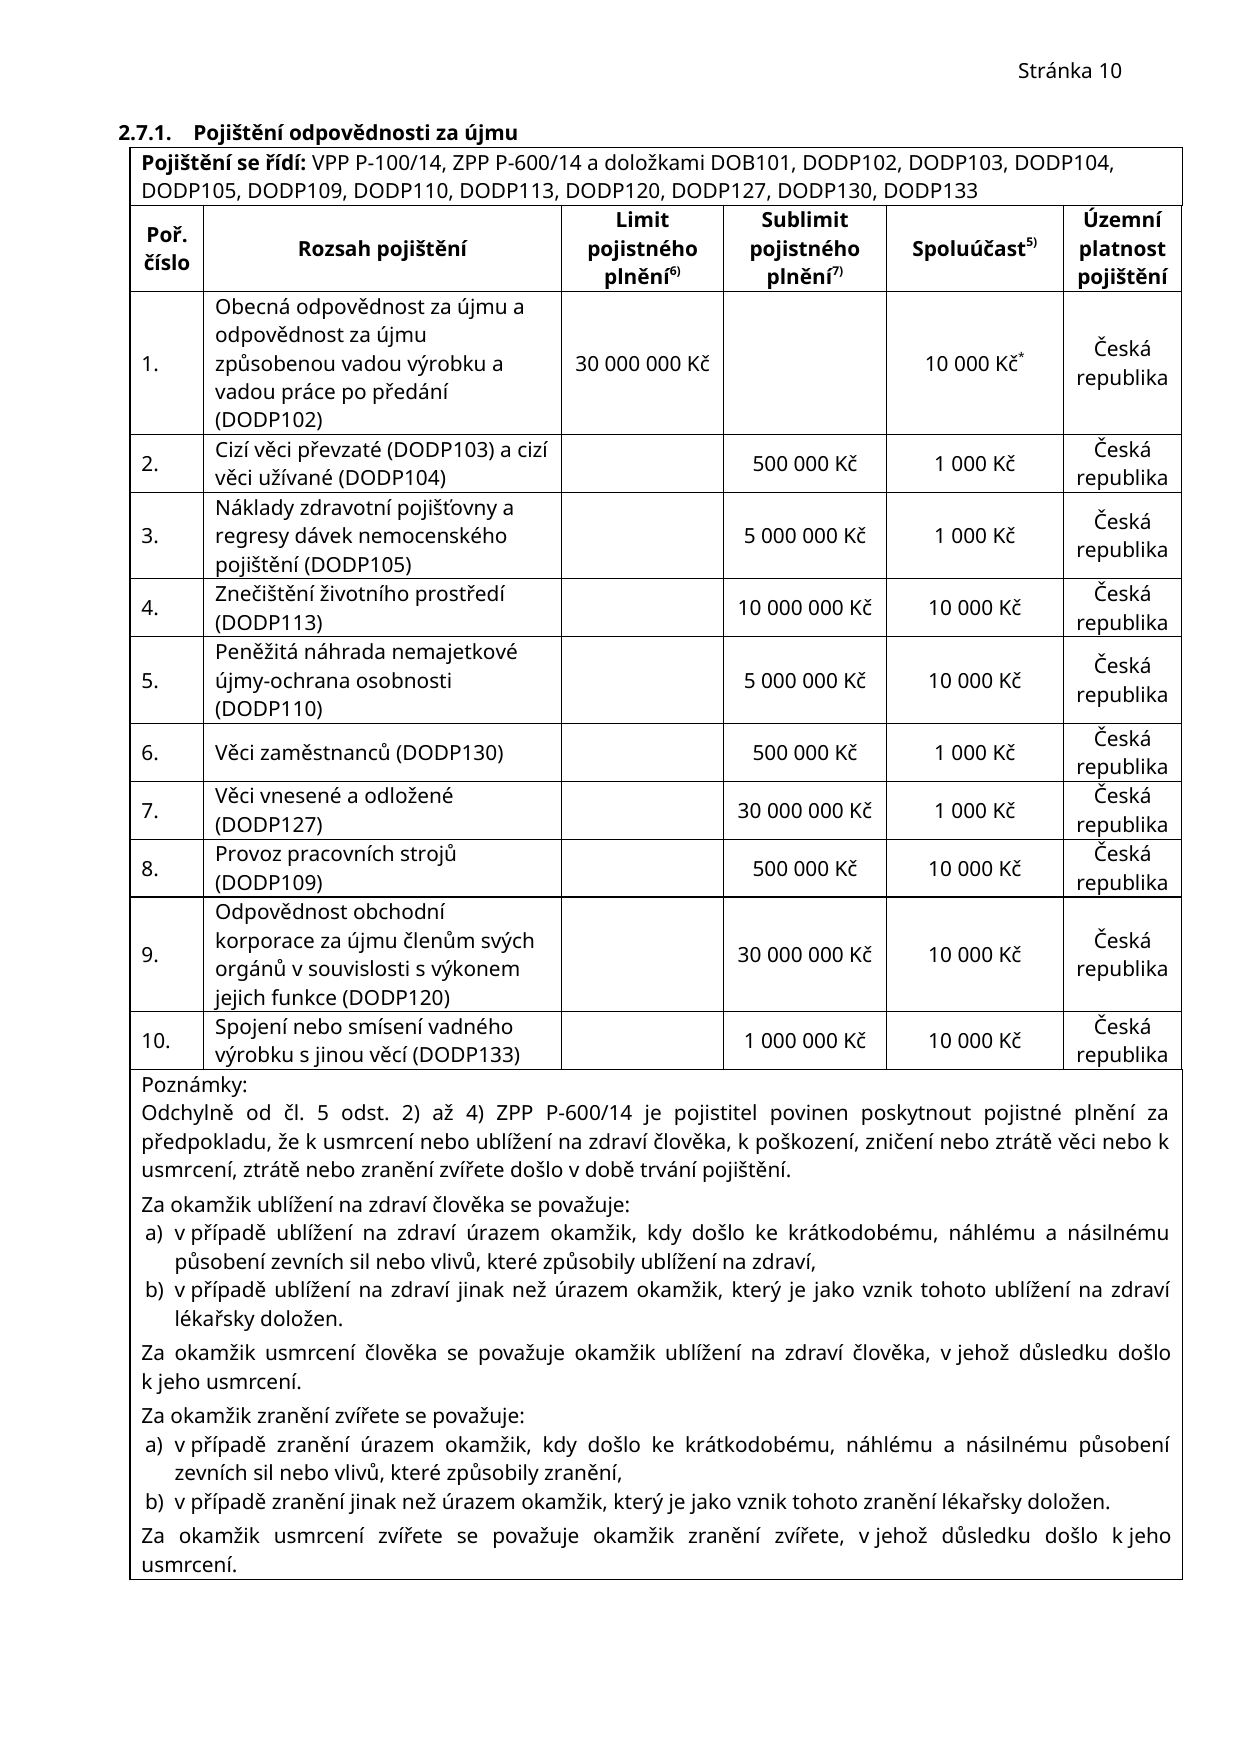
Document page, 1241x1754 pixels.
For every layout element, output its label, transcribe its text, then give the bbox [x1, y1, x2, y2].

table_cell 10 000 Kč [887, 840, 1063, 896]
table_cell Odpovědnost obchodní korporace za újmu členům svých orgánů v souvislosti s výkonem jejich funkce (DODP120) [204, 898, 561, 1011]
table_cell [562, 579, 723, 636]
table_cell Spoluúčast5) [887, 206, 1063, 291]
table_cell 10 000 000 Kč [724, 579, 886, 636]
table_cell [724, 292, 886, 434]
table_cell Česká republika [1064, 493, 1181, 578]
table_cell Cizí věci převzaté (DODP103) a cizí věci užívané (DODP104) [204, 435, 561, 492]
table_cell 3. [131, 493, 203, 578]
table_cell Česká republika [1064, 292, 1181, 434]
table_cell 30 000 000 Kč [562, 292, 723, 434]
table_cell 500 000 Kč [724, 724, 886, 781]
table_cell [562, 782, 723, 838]
table_cell 2. [131, 435, 203, 492]
table_cell Spojení nebo smísení vadného výrobku s jinou věcí (DODP133) [204, 1012, 561, 1069]
table_cell Česká republika [1064, 724, 1181, 781]
table_cell Peněžitá náhrada nemajetkové újmy-ochrana osobnosti (DODP110) [204, 637, 561, 723]
table_cell [562, 493, 723, 578]
table_cell 1 000 Kč [887, 782, 1063, 838]
table_cell 1 000 000 Kč [724, 1012, 886, 1069]
table_cell 4. [131, 579, 203, 636]
table_cell Znečištění životního prostředí (DODP113) [204, 579, 561, 636]
table_cell [562, 840, 723, 896]
table_cell Náklady zdravotní pojišťovny a regresy dávek nemocenského pojištění (DODP105) [204, 493, 561, 578]
table_cell 5. [131, 637, 203, 723]
table_cell 1 000 Kč [887, 493, 1063, 578]
table_cell Poř. číslo [131, 206, 203, 291]
table_cell Česká republika [1064, 898, 1181, 1011]
table_cell Sublimit pojistného plnění7) [724, 206, 886, 291]
table_cell Česká republika [1064, 782, 1181, 838]
table_cell Česká republika [1064, 1012, 1181, 1069]
table_cell 10 000 Kč [887, 1012, 1063, 1069]
table_cell Limit pojistného plnění6) [562, 206, 723, 291]
table_cell [562, 435, 723, 492]
table_cell 10 000 Kč [887, 637, 1063, 723]
table_header Pojištění se řídí: VPP P-100/14, ZPP P-600/14 a doložkami DOB101, DODP102, DODP103, DODP104, DODP105, DODP109, DODP110, DODP113, DODP120, DODP127, DODP130, DODP133 [131, 148, 1182, 204]
table_cell 10 000 Kč [887, 579, 1063, 636]
table_cell Věci zaměstnanců (DODP130) [204, 724, 561, 781]
table_cell 5 000 000 Kč [724, 637, 886, 723]
table_cell 5 000 000 Kč [724, 493, 886, 578]
table_cell Obecná odpovědnost za újmu a odpovědnost za újmu způsobenou vadou výrobku a vadou práce po předání (DODP102) [204, 292, 561, 434]
table_cell [562, 637, 723, 723]
table_cell 10. [131, 1012, 203, 1069]
table_cell 6. [131, 724, 203, 781]
table_cell 1. [131, 292, 203, 434]
table_cell [562, 1012, 723, 1069]
table_cell Územní platnost pojištění [1064, 206, 1181, 291]
table_cell 500 000 Kč [724, 840, 886, 896]
table_cell 30 000 000 Kč [724, 898, 886, 1011]
table_cell 9. [131, 898, 203, 1011]
table_cell 7. [131, 782, 203, 838]
table_cell 10 000 Kč* [887, 292, 1063, 434]
table_cell [562, 898, 723, 1011]
table_cell 8. [131, 840, 203, 896]
table_cell Česká republika [1064, 840, 1181, 896]
table_cell Česká republika [1064, 579, 1181, 636]
table_cell 30 000 000 Kč [724, 782, 886, 838]
table_cell Věci vnesené a odložené (DODP127) [204, 782, 561, 838]
table_cell 1 000 Kč [887, 435, 1063, 492]
table_cell 1 000 Kč [887, 724, 1063, 781]
table_cell 500 000 Kč [724, 435, 886, 492]
table_cell Provoz pracovních strojů (DODP109) [204, 840, 561, 896]
table_cell 10 000 Kč [887, 898, 1063, 1011]
table_cell Česká republika [1064, 435, 1181, 492]
table_cell [562, 724, 723, 781]
table_cell Rozsah pojištění [204, 206, 561, 291]
list Pojištění odpovědnosti za újmu [118, 118, 1122, 147]
table_cell Poznámky: Odchylně od čl. 5 odst. 2) až 4) ZPP P-600/14 je pojistitel povinen poskytnout pojistné plnění za předpokladu, že k usmrcení nebo ublížení na zdraví člověka, k poškození, zničení nebo ztrátě věci nebo k usmrcení, ztrátě nebo zranění zvířete došlo v době trvání pojištění. Za okamžik ublížení na zdraví člověka se považuje: a) v případě ublížení na zdraví úrazem okamžik, kdy došlo ke krátkodobému, náhlému a násilnému působení zevních sil nebo vlivů, které způsobily ublížení na zdraví, b) v případě ublížení na zdraví jinak než úrazem okamžik, který je jako vznik tohoto ublížení na zdraví lékařsky doložen. Za okamžik usmrcení člověka se považuje okamžik ublížení na zdraví člověka, v jehož důsledku došlo k jeho usmrcení. Za okamžik zranění zvířete se považuje: a) v případě zranění úrazem okamžik, kdy došlo ke krátkodobému, náhlému a násilnému působení zevních sil nebo vlivů, které způsobily zranění, b) v případě zranění jinak než úrazem okamžik, který je jako vznik tohoto zranění lékařsky doložen. Za okamžik usmrcení zvířete se považuje okamžik zranění zvířete, v jehož důsledku došlo k jeho usmrcení. [131, 1070, 1182, 1578]
table_cell Česká republika [1064, 637, 1181, 723]
